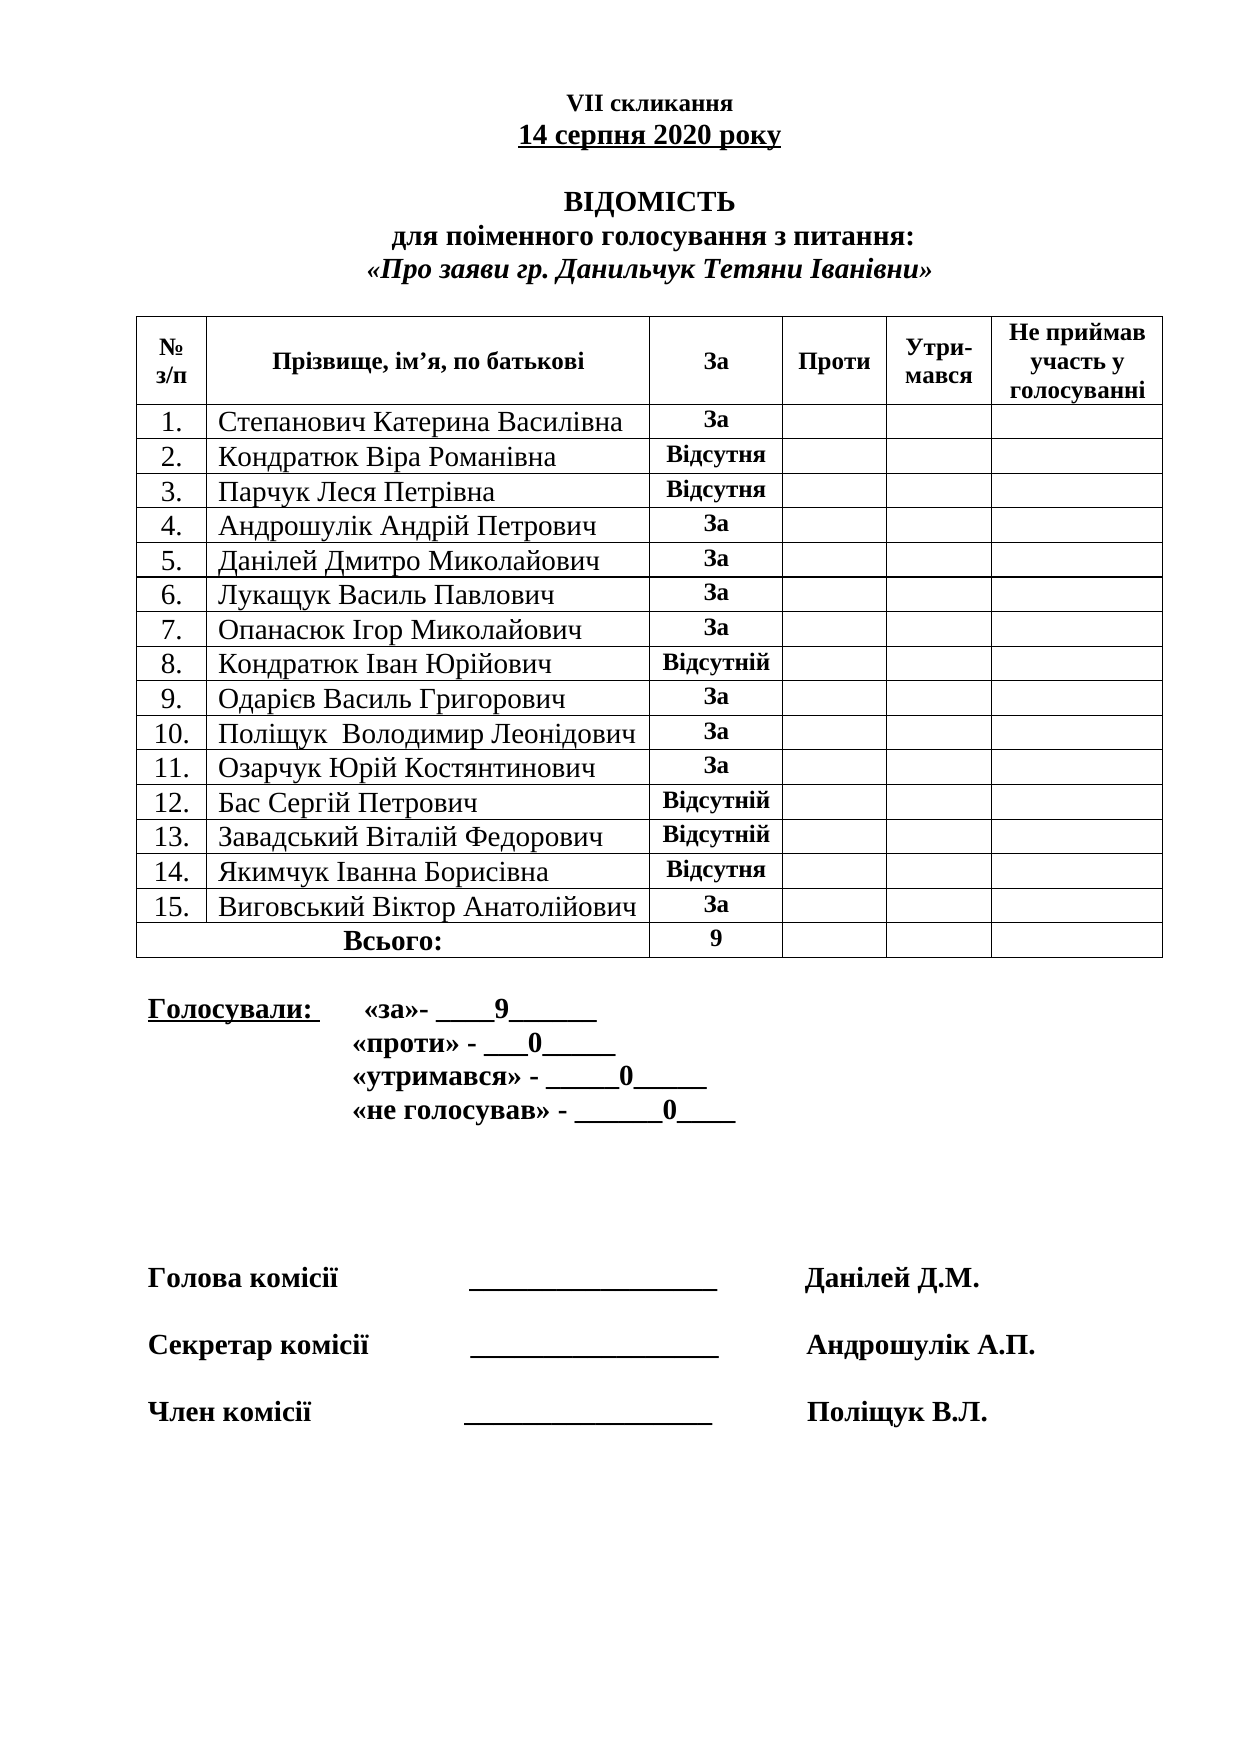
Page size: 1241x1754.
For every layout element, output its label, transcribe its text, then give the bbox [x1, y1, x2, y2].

table_cell Відсутній [650, 647, 782, 680]
table_cell [887, 647, 991, 680]
table_cell [783, 889, 886, 922]
text Секретар комісії _________________ Андрошулік А.П. [148, 1327, 1152, 1360]
table_cell Відсутній [650, 785, 782, 818]
table_cell [887, 923, 991, 957]
table_cell [887, 612, 991, 646]
table_cell Кондратюк Віра Романівна [207, 439, 649, 473]
table_cell За [650, 543, 782, 576]
table_cell [783, 543, 886, 576]
table_cell [992, 612, 1162, 646]
table_cell 1. [137, 405, 206, 438]
table_cell [887, 785, 991, 818]
text для поіменного голосування з питання: [148, 218, 1152, 251]
table_cell 12. [137, 785, 206, 818]
table_cell Бас Сергій Петрович [207, 785, 649, 818]
table_cell [887, 820, 991, 853]
table_cell За [650, 889, 782, 922]
table_cell [783, 578, 886, 611]
text «утримався» - _____0_____ [148, 1058, 1152, 1092]
table_cell [783, 681, 886, 715]
table_header Утри-мався [887, 317, 991, 403]
table_cell 2. [137, 439, 206, 473]
text ВІДОМІСТЬ [148, 184, 1152, 218]
table_cell [992, 750, 1162, 784]
text Голосували: «за»- ____9______ [148, 991, 1152, 1025]
table_cell 13. [137, 820, 206, 853]
table_cell За [650, 508, 782, 542]
table_cell 10. [137, 716, 206, 749]
table_cell 7. [137, 612, 206, 646]
text Член комісії _________________ Поліщук В.Л. [148, 1394, 1152, 1427]
text «не голосував» - ______0____ [148, 1092, 1152, 1126]
table_cell [992, 647, 1162, 680]
text Голова комісії _________________ Данілей Д.М. [148, 1260, 1152, 1293]
table_cell 9. [137, 681, 206, 715]
table_cell [887, 405, 991, 438]
text 14 серпня 2020 року [148, 117, 1152, 151]
table_cell [887, 439, 991, 473]
table_cell [783, 716, 886, 749]
table_cell Андрошулік Андрій Петрович [207, 508, 649, 542]
table_cell [783, 508, 886, 542]
table_cell [887, 474, 991, 507]
table_cell Відсутня [650, 854, 782, 888]
table_cell Завадський Віталій Федорович [207, 820, 649, 853]
table_cell [992, 543, 1162, 576]
table_cell 6. [137, 578, 206, 611]
table_cell Виговський Віктор Анатолійович [207, 889, 649, 922]
table_cell 14. [137, 854, 206, 888]
table_header Проти [783, 317, 886, 403]
table_cell Озарчук Юрій Костянтинович [207, 750, 649, 784]
table_cell [992, 578, 1162, 611]
table_cell [887, 889, 991, 922]
table_cell [887, 716, 991, 749]
table_header За [650, 317, 782, 403]
table_cell [783, 854, 886, 888]
table_cell За [650, 716, 782, 749]
table_cell Одарієв Василь Григорович [207, 681, 649, 715]
table_cell 11. [137, 750, 206, 784]
table_cell [887, 750, 991, 784]
table_cell [783, 405, 886, 438]
table_cell [783, 750, 886, 784]
text VII скликання [148, 88, 1152, 117]
table_cell [887, 543, 991, 576]
table_cell [887, 578, 991, 611]
table_cell [992, 785, 1162, 818]
table_cell Лукащук Василь Павлович [207, 578, 649, 611]
table_cell [887, 508, 991, 542]
table_cell Парчук Леся Петрівна [207, 474, 649, 507]
table_cell [783, 439, 886, 473]
table_cell [887, 681, 991, 715]
table_cell Відсутня [650, 474, 782, 507]
table_cell Кондратюк Іван Юрійович [207, 647, 649, 680]
table_cell [992, 889, 1162, 922]
text «Про заяви гр. Данильчук Тетяни Іванівни» [148, 251, 1152, 285]
table_cell [992, 854, 1162, 888]
table_cell 8. [137, 647, 206, 680]
table_cell [992, 474, 1162, 507]
table_cell [992, 923, 1162, 957]
table_header Прізвище, ім’я, по батькові [207, 317, 649, 403]
table_cell За [650, 405, 782, 438]
table_cell [783, 474, 886, 507]
table_cell Відсутня [650, 439, 782, 473]
table_cell [992, 681, 1162, 715]
table_cell [783, 820, 886, 853]
table_cell 5. [137, 543, 206, 576]
table_cell [992, 820, 1162, 853]
table_cell Відсутній [650, 820, 782, 853]
table_cell За [650, 681, 782, 715]
table_cell 15. [137, 889, 206, 922]
table_cell [783, 612, 886, 646]
table_cell [783, 923, 886, 957]
table_cell [992, 716, 1162, 749]
table_header № з/п [137, 317, 206, 403]
table_cell За [650, 578, 782, 611]
table_cell [783, 785, 886, 818]
table_cell 9 [650, 923, 782, 957]
table_cell За [650, 612, 782, 646]
table_cell Якимчук Іванна Борисівна [207, 854, 649, 888]
table_cell 3. [137, 474, 206, 507]
table_cell [992, 508, 1162, 542]
table_cell Опанасюк Ігор Миколайович [207, 612, 649, 646]
table_cell Данілей Дмитро Миколайович [207, 543, 649, 576]
table_cell [992, 439, 1162, 473]
table_cell 4. [137, 508, 206, 542]
table_cell [887, 854, 991, 888]
table_cell [992, 405, 1162, 438]
table_cell Степанович Катерина Василівна [207, 405, 649, 438]
table_cell За [650, 750, 782, 784]
table_header Не приймав участь у голосуванні [992, 317, 1162, 403]
table_cell Поліщук Володимир Леонідович [207, 716, 649, 749]
text «проти» - ___0_____ [148, 1025, 1152, 1058]
table_cell [783, 647, 886, 680]
table_cell Всього: [137, 923, 649, 957]
